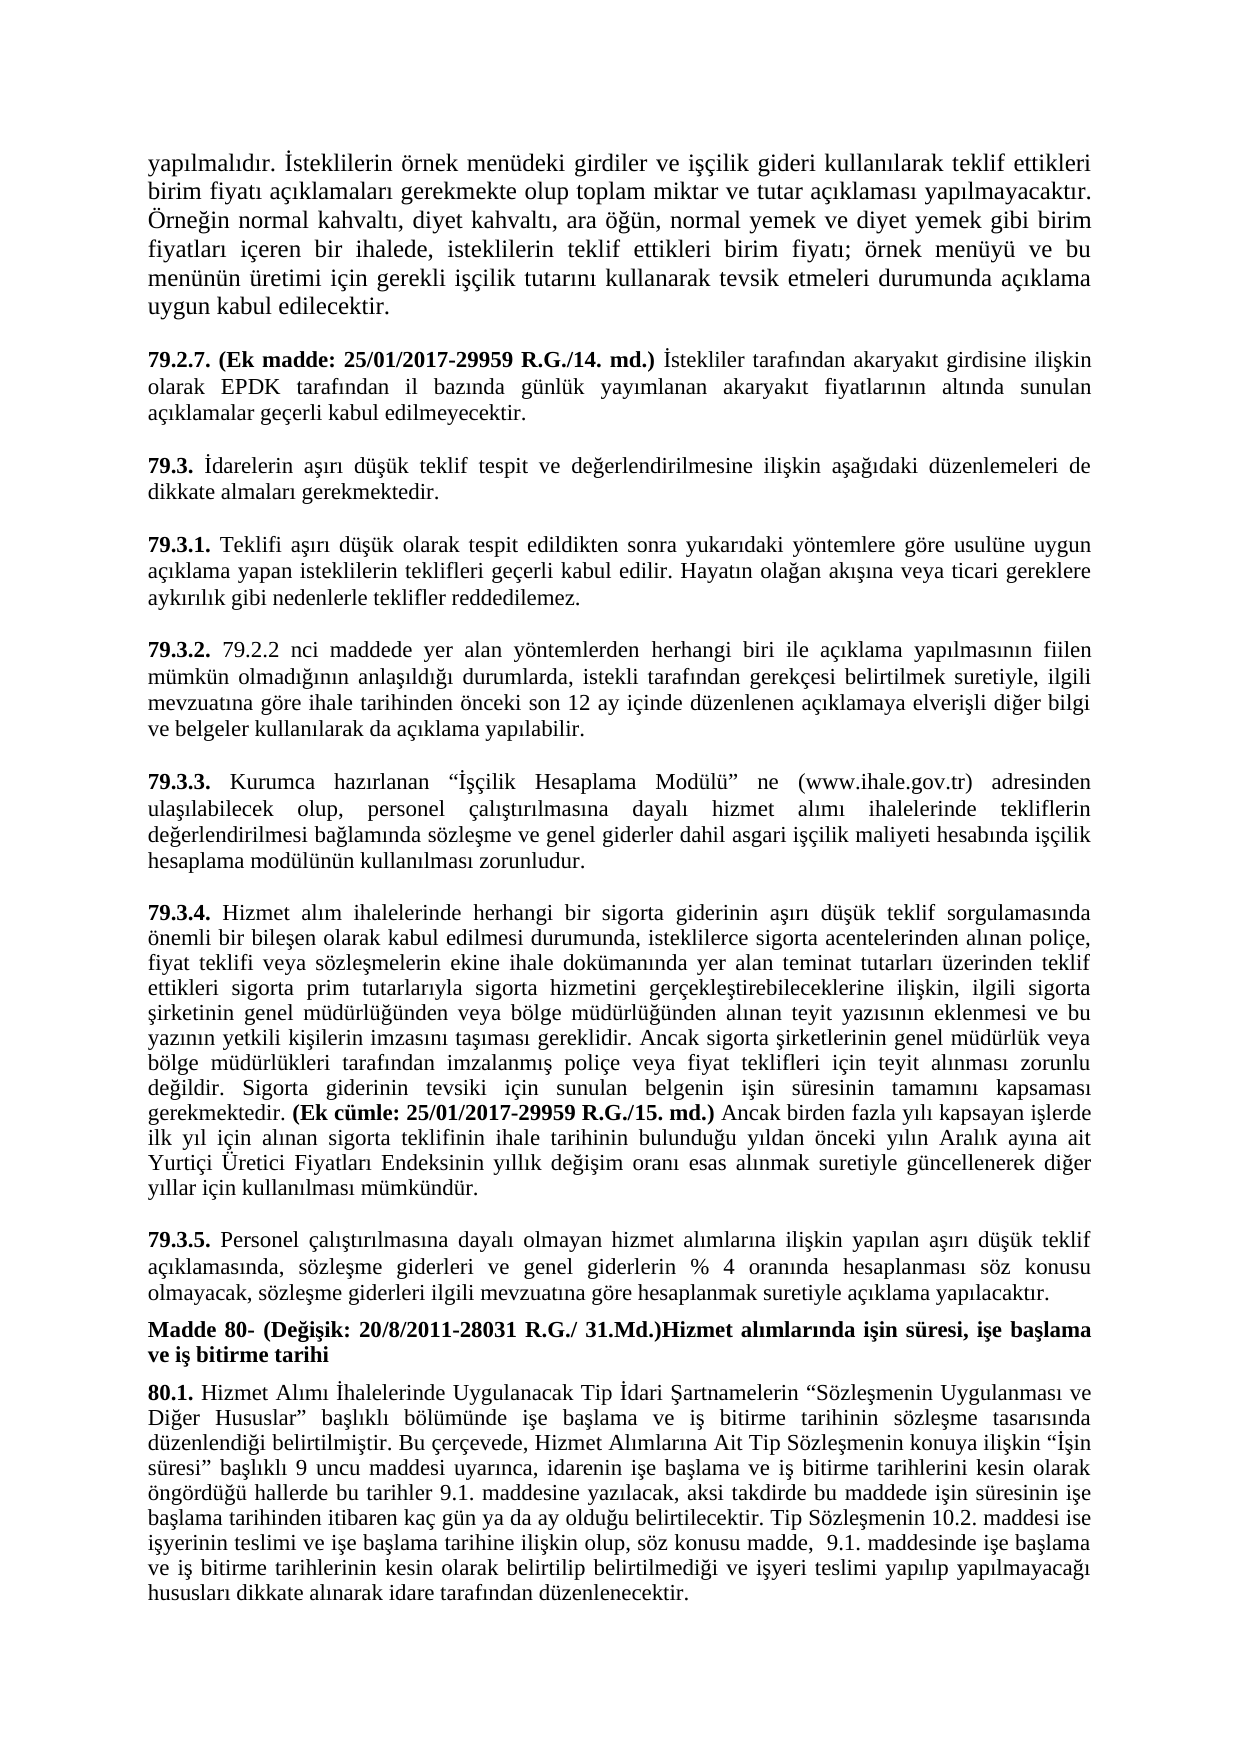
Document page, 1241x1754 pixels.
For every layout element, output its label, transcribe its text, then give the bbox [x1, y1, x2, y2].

title 79.2.7. (Ek madde: 25/01/2017-29959 R.G./14. md.) İstekliler tarafından akaryakıt girdisine ilişkin olarak EPDK tarafından il bazında günlük yayımlanan akaryakıt fiyatlarının altında sunulan açıklamalar geçerli kabul edilmeyecektir. [148, 347, 1092, 426]
text 79.3.2. 79.2.2 nci maddede yer alan yöntemlerden herhangi biri ile açıklama yapılmasının fiilen mümkün olmadığının anlaşıldığı durumlarda, istekli tarafından gerekçesi belirtilmek suretiyle, ilgili mevzuatına göre ihale tarihinden önceki son 12 ay içinde düzenlenen açıklamaya elverişli diğer bilgi ve belgeler kullanılarak da açıklama yapılabilir. [148, 636, 1092, 742]
text 79.3.3. Kurumca hazırlanan “İşçilik Hesaplama Modülü” ne (www.ihale.gov.tr) adresinden ulaşılabilecek olup, personel çalıştırılmasına dayalı hizmet alımı ihalelerinde tekliflerin değerlendirilmesi bağlamında sözleşme ve genel giderler dahil asgari işçilik maliyeti hesabında işçilik hesaplama modülünün kullanılması zorunludur. [148, 768, 1092, 874]
title 79.3.1. Teklifi aşırı düşük olarak tespit edildikten sonra yukarıdaki yöntemlere göre usulüne uygun açıklama yapan isteklilerin teklifleri geçerli kabul edilir. Hayatın olağan akışına veya ticari gereklere aykırılık gibi nedenlerle teklifler reddedilemez. [148, 531, 1092, 610]
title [148, 148, 1092, 320]
text 80.1. Hizmet Alımı İhalelerinde Uygulanacak Tip İdari Şartnamelerin “Sözleşmenin Uygulanması ve Diğer Hususlar” başlıklı bölümünde işe başlama ve iş bitirme tarihinin sözleşme tasarısında düzenlendiği belirtilmiştir. Bu çerçevede, Hizmet Alımlarına Ait Tip Sözleşmenin konuya ilişkin “İşin süresi” başlıklı 9 uncu maddesi uyarınca, idarenin işe başlama ve iş bitirme tarihlerini kesin olarak öngördüğü hallerde bu tarihler 9.1. maddesine yazılacak, aksi takdirde bu maddede işin süresinin işe başlama tarihinden itibaren kaç gün ya da ay olduğu belirtilecektir. Tip Sözleşmenin 10.2. maddesi ise işyerinin teslimi ve işe başlama tarihine ilişkin olup, söz konusu madde, 9.1. maddesinde işe başlama ve iş bitirme tarihlerinin kesin olarak belirtilip belirtilmediği ve işyeri teslimi yapılıp yapılmayacağı hususları dikkate alınarak idare tarafından düzenlenecektir. [148, 1380, 1092, 1605]
title 79.3. İdarelerin aşırı düşük teklif tespit ve değerlendirilmesine ilişkin aşağıdaki düzenlemeleri de dikkate almaları gerekmektedir. [148, 452, 1092, 505]
text 79.3.4. Hizmet alım ihalelerinde herhangi bir sigorta giderinin aşırı düşük teklif sorgulamasında önemli bir bileşen olarak kabul edilmesi durumunda, isteklilerce sigorta acentelerinden alınan poliçe, fiyat teklifi veya sözleşmelerin ekine ihale dokümanında yer alan teminat tutarları üzerinden teklif ettikleri sigorta prim tutarlarıyla sigorta hizmetini gerçekleştirebileceklerine ilişkin, ilgili sigorta şirketinin genel müdürlüğünden veya bölge müdürlüğünden alınan teyit yazısının eklenmesi ve bu yazının yetkili kişilerin imzasını taşıması gereklidir. Ancak sigorta şirketlerinin genel müdürlük veya bölge müdürlükleri tarafından imzalanmış poliçe veya fiyat teklifleri için teyit alınması zorunlu değildir. Sigorta giderinin tevsiki için sunulan belgenin işin süresinin tamamını kapsaması gerekmektedir. (Ek cümle: 25/01/2017-29959 R.G./15. md.) Ancak birden fazla yılı kapsayan işlerde ilk yıl için alınan sigorta teklifinin ihale tarihinin bulunduğu yıldan önceki yılın Aralık ayına ait Yurtiçi Üretici Fiyatları Endeksinin yıllık değişim oranı esas alınmak suretiyle güncellenerek diğer yıllar için kullanılması mümkündür. [148, 900, 1092, 1200]
text Madde 80- (Değişik: 20/8/2011-28031 R.G./ 31.Md.)Hizmet alımlarında işin süresi, işe başlama ve iş bitirme tarihi [148, 1318, 1092, 1368]
text 79.3.5. Personel çalıştırılmasına dayalı olmayan hizmet alımlarına ilişkin yapılan aşırı düşük teklif açıklamasında, sözleşme giderleri ve genel giderlerin % 4 oranında hesaplanması söz konusu olmayacak, sözleşme giderleri ilgili mevzuatına göre hesaplanmak suretiyle açıklama yapılacaktır. [148, 1226, 1092, 1305]
